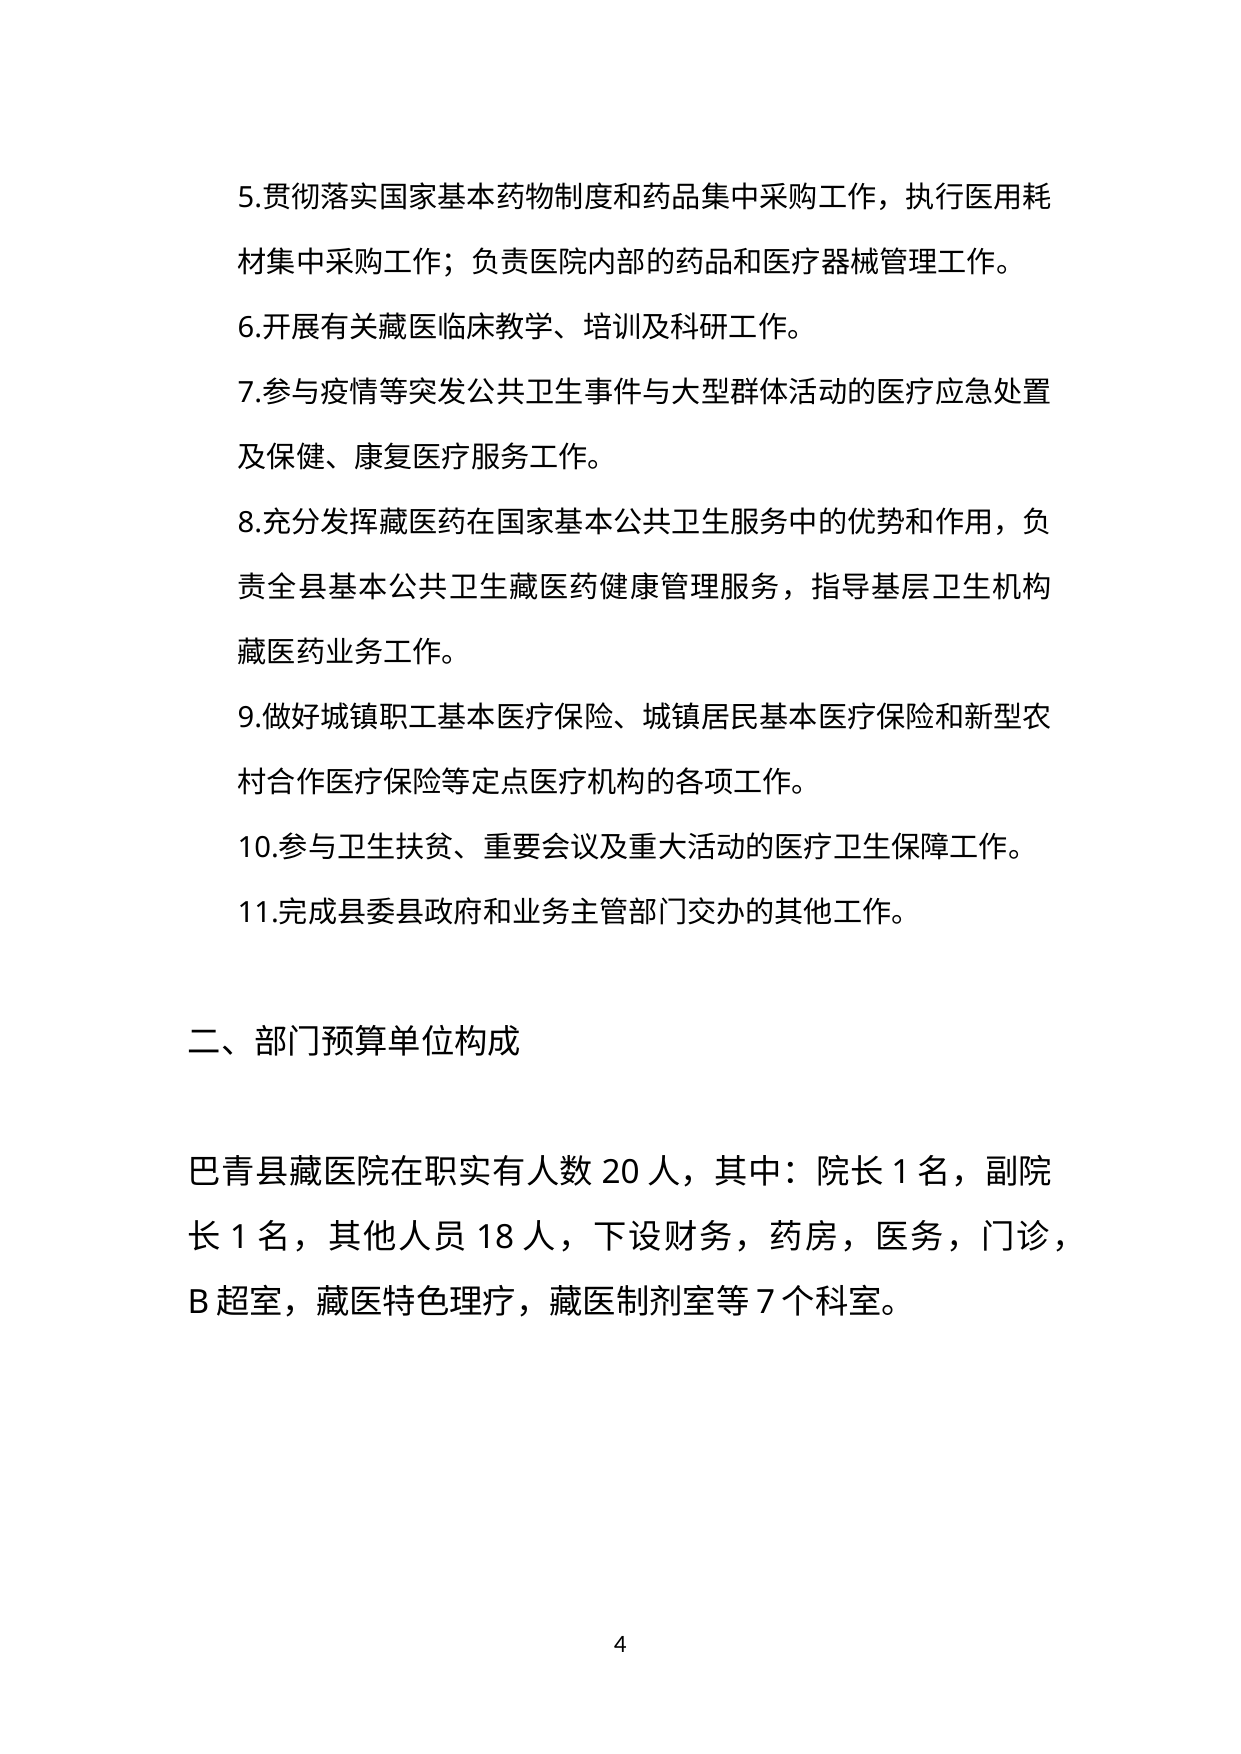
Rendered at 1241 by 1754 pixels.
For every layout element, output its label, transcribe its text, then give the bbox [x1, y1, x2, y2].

list 8.充分发挥藏医药在国家基本公共卫生服务中的优势和作用，负责全县基本公共卫生藏医药健康管理服务，指导基层卫生机构藏医药业务工作。 [237, 487, 1053, 682]
text 二、部门预算单位构成 [187, 1007, 1053, 1072]
list 6.开展有关藏医临床教学、培训及科研工作。 [237, 292, 1053, 357]
list 10.参与卫生扶贫、重要会议及重大活动的医疗卫生保障工作。 [237, 812, 1053, 877]
list 11.完成县委县政府和业务主管部门交办的其他工作。 [237, 877, 1053, 942]
list 9.做好城镇职工基本医疗保险、城镇居民基本医疗保险和新型农村合作医疗保险等定点医疗机构的各项工作。 [237, 682, 1053, 812]
text 巴青县藏医院在职实有人数20人，其中：院长1名，副院长1名，其他人员18人，下设财务，药房，医务，门诊，B超室，藏医特色理疗，藏医制剂室等7个科室。 [187, 1137, 1053, 1332]
list 7.参与疫情等突发公共卫生事件与大型群体活动的医疗应急处置及保健、康复医疗服务工作。 [237, 357, 1053, 487]
list 5.贯彻落实国家基本药物制度和药品集中采购工作，执行医用耗材集中采购工作；负责医院内部的药品和医疗器械管理工作。 [237, 162, 1053, 292]
